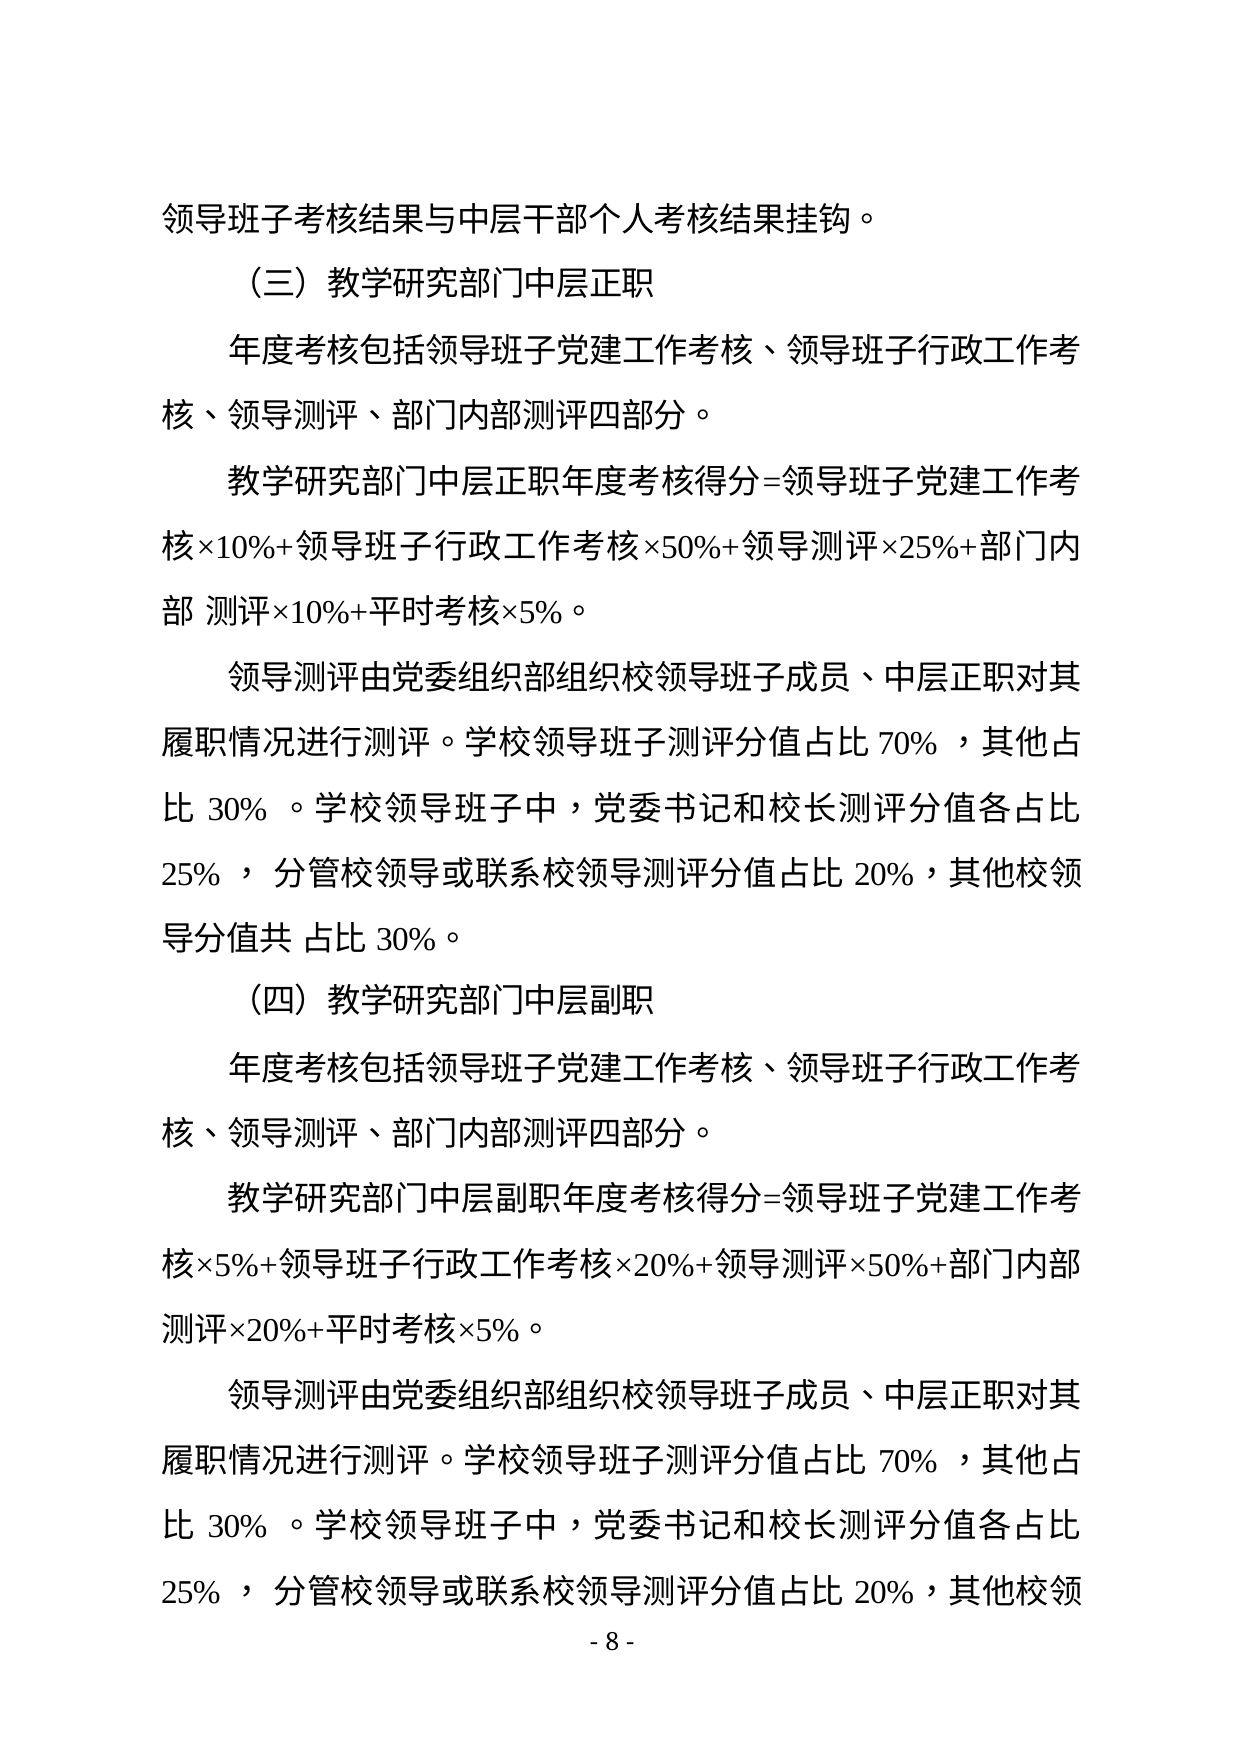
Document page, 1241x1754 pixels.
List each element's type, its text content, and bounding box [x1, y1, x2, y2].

text 年度考核包括领导班子党建工作考核、领导班子行政工作考 核、领导测评、部门内部测评四部分。 [162, 1044, 1083, 1155]
text 领导班子考核结果与中层干部个人考核结果挂钩。 [162, 198, 1083, 239]
text （四）教学研究部门中层副职 [229, 980, 1083, 1021]
text 年度考核包括领导班子党建工作考核、领导班子行政工作考 核、领导测评、部门内部测评四部分。 [162, 327, 1083, 437]
text （三）教学研究部门中层正职 [229, 262, 1083, 303]
text 教学研究部门中层正职年度考核得分=领导班子党建工作考 核×10%+领导班子行政工作考核×50%+领导测评×25%+部门内部 测评×10%+平时考核×5%。 [162, 457, 1082, 633]
text 教学研究部门中层副职年度考核得分=领导班子党建工作考 核×5%+领导班子行政工作考核×20%+领导测评×50%+部门内部 测评×20%+平时考核×5%。 [162, 1175, 1083, 1351]
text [161, 1371, 1082, 1613]
text 领导测评由党委组织部组织校领导班子成员、中层正职对其 履职情况进行测评。学校领导班子测评分值占比70% ，其他占比 30% 。学校领导班子中，党委书记和校长测评分值各占比 25% ， 分管校领导或联系校领导测评分值占比 20%，其他校领导分值共 占比 30%。 [161, 654, 1082, 960]
